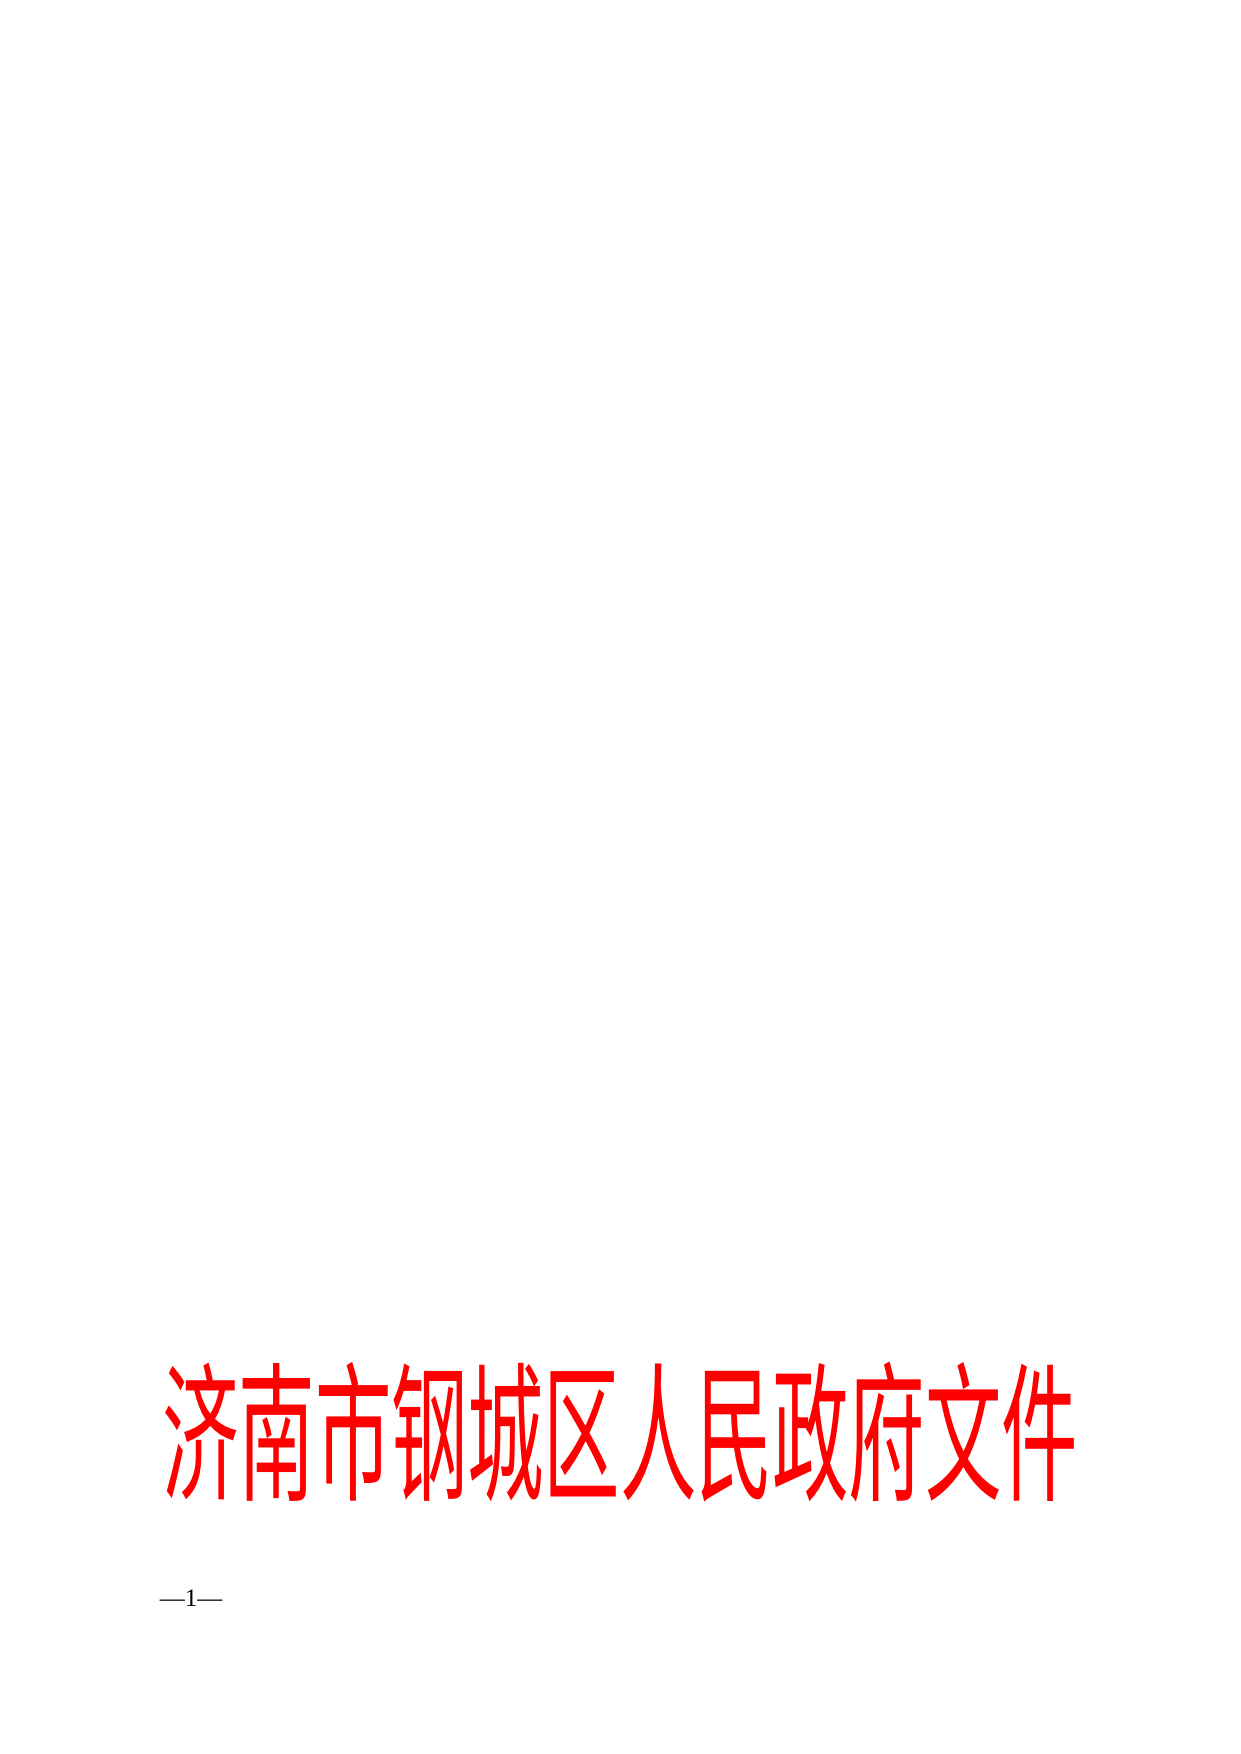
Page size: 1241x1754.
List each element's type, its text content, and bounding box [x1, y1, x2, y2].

text 济南市钢城区人民政府文件 [159, 1310, 1081, 1538]
